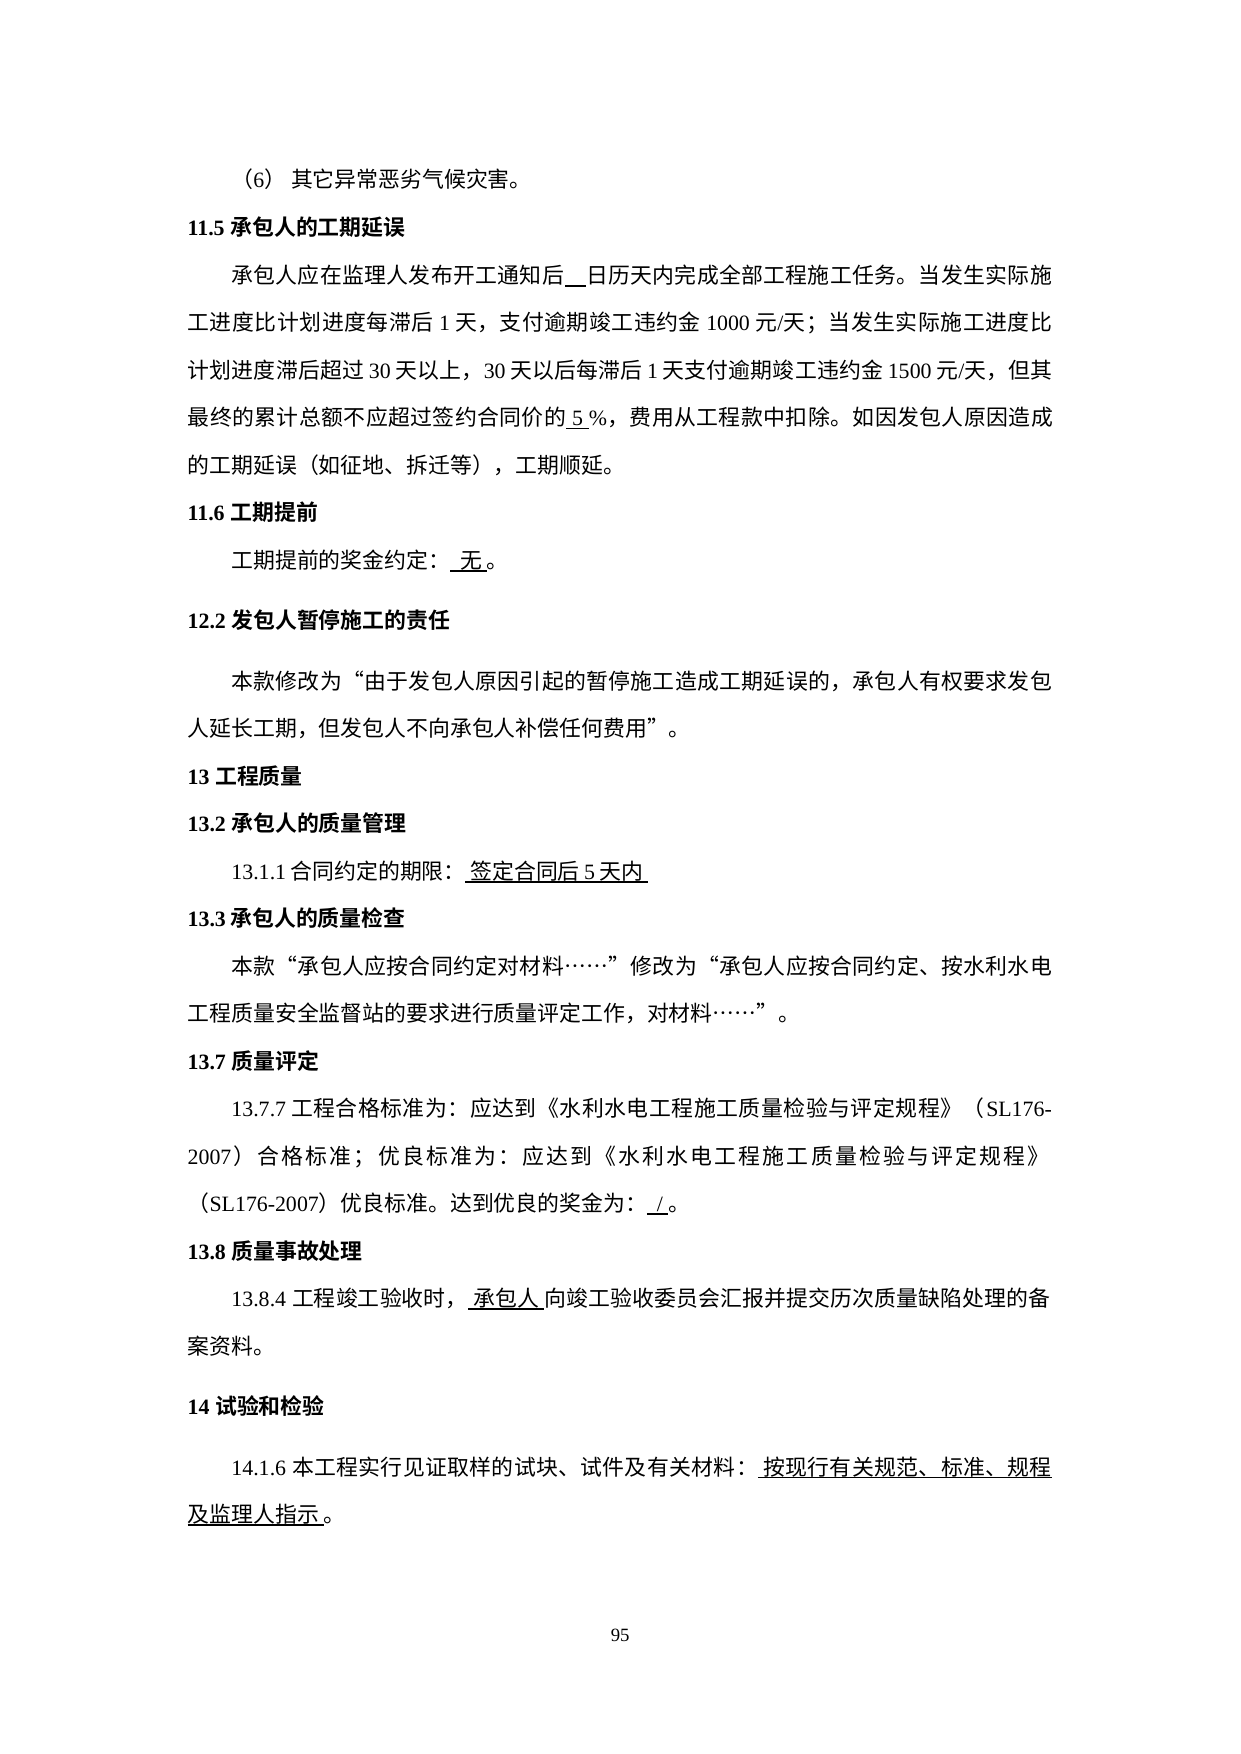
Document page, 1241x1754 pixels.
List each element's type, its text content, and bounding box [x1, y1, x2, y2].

text 承包人应在监理人发布开工通知后 日历天内完成全部工程施工任务。当发生实际施工进度比计划进度每滞后1天，支付逾期竣工违约金1000元/天；当发生实际施工进度比计划进度滞后超过30天以上，30天以后每滞后1天支付逾期竣工违约金1500元/天，但其最终的累计总额不应超过签约合同价的 5 %，费用从工程款中扣除。如因发包人原因造成的工期延误（如征地、拆迁等），工期顺延。 [187, 258, 1053, 479]
text 13.7 质量评定 [187, 1044, 1053, 1075]
text 工期提前的奖金约定： 无 。 [187, 543, 1053, 574]
text 11.5 承包人的工期延误 [187, 210, 1053, 242]
text （6） 其它异常恶劣气候灾害。 [187, 162, 1053, 194]
text 13.2 承包人的质量管理 [187, 806, 1053, 838]
subtitle 12.2 发包人暂停施工的责任 [187, 603, 1053, 635]
text 13.7.7工程合格标准为：应达到《水利水电工程施工质量检验与评定规程》（SL176-2007）合格标准；优良标准为：应达到《水利水电工程施工质量检验与评定规程》（SL176-2007）优良标准。达到优良的奖金为： / 。 [187, 1091, 1052, 1218]
subtitle 14 试验和检验 [187, 1389, 1053, 1421]
text 本款“承包人应按合同约定对材料……”修改为“承包人应按合同约定、按水利水电工程质量安全监督站的要求进行质量评定工作，对材料……”。 [187, 949, 1053, 1028]
text 本款修改为“由于发包人原因引起的暂停施工造成工期延误的，承包人有权要求发包人延长工期，但发包人不向承包人补偿任何费用”。 [187, 664, 1053, 743]
text 13.1.1合同约定的期限： 签定合同后5天内 [187, 854, 1053, 885]
text 14.1.6 本工程实行见证取样的试块、试件及有关材料： 按现行有关规范、标准、规程及监理人指示 。 [187, 1449, 1052, 1529]
text 13.3承包人的质量检查 [187, 901, 1053, 933]
text 13.8.4 工程竣工验收时， 承包人 向竣工验收委员会汇报并提交历次质量缺陷处理的备案资料。 [187, 1281, 1052, 1360]
text 13 工程质量 [187, 759, 1053, 790]
text 11.6 工期提前 [187, 495, 1053, 527]
text 13.8 质量事故处理 [187, 1234, 1053, 1265]
